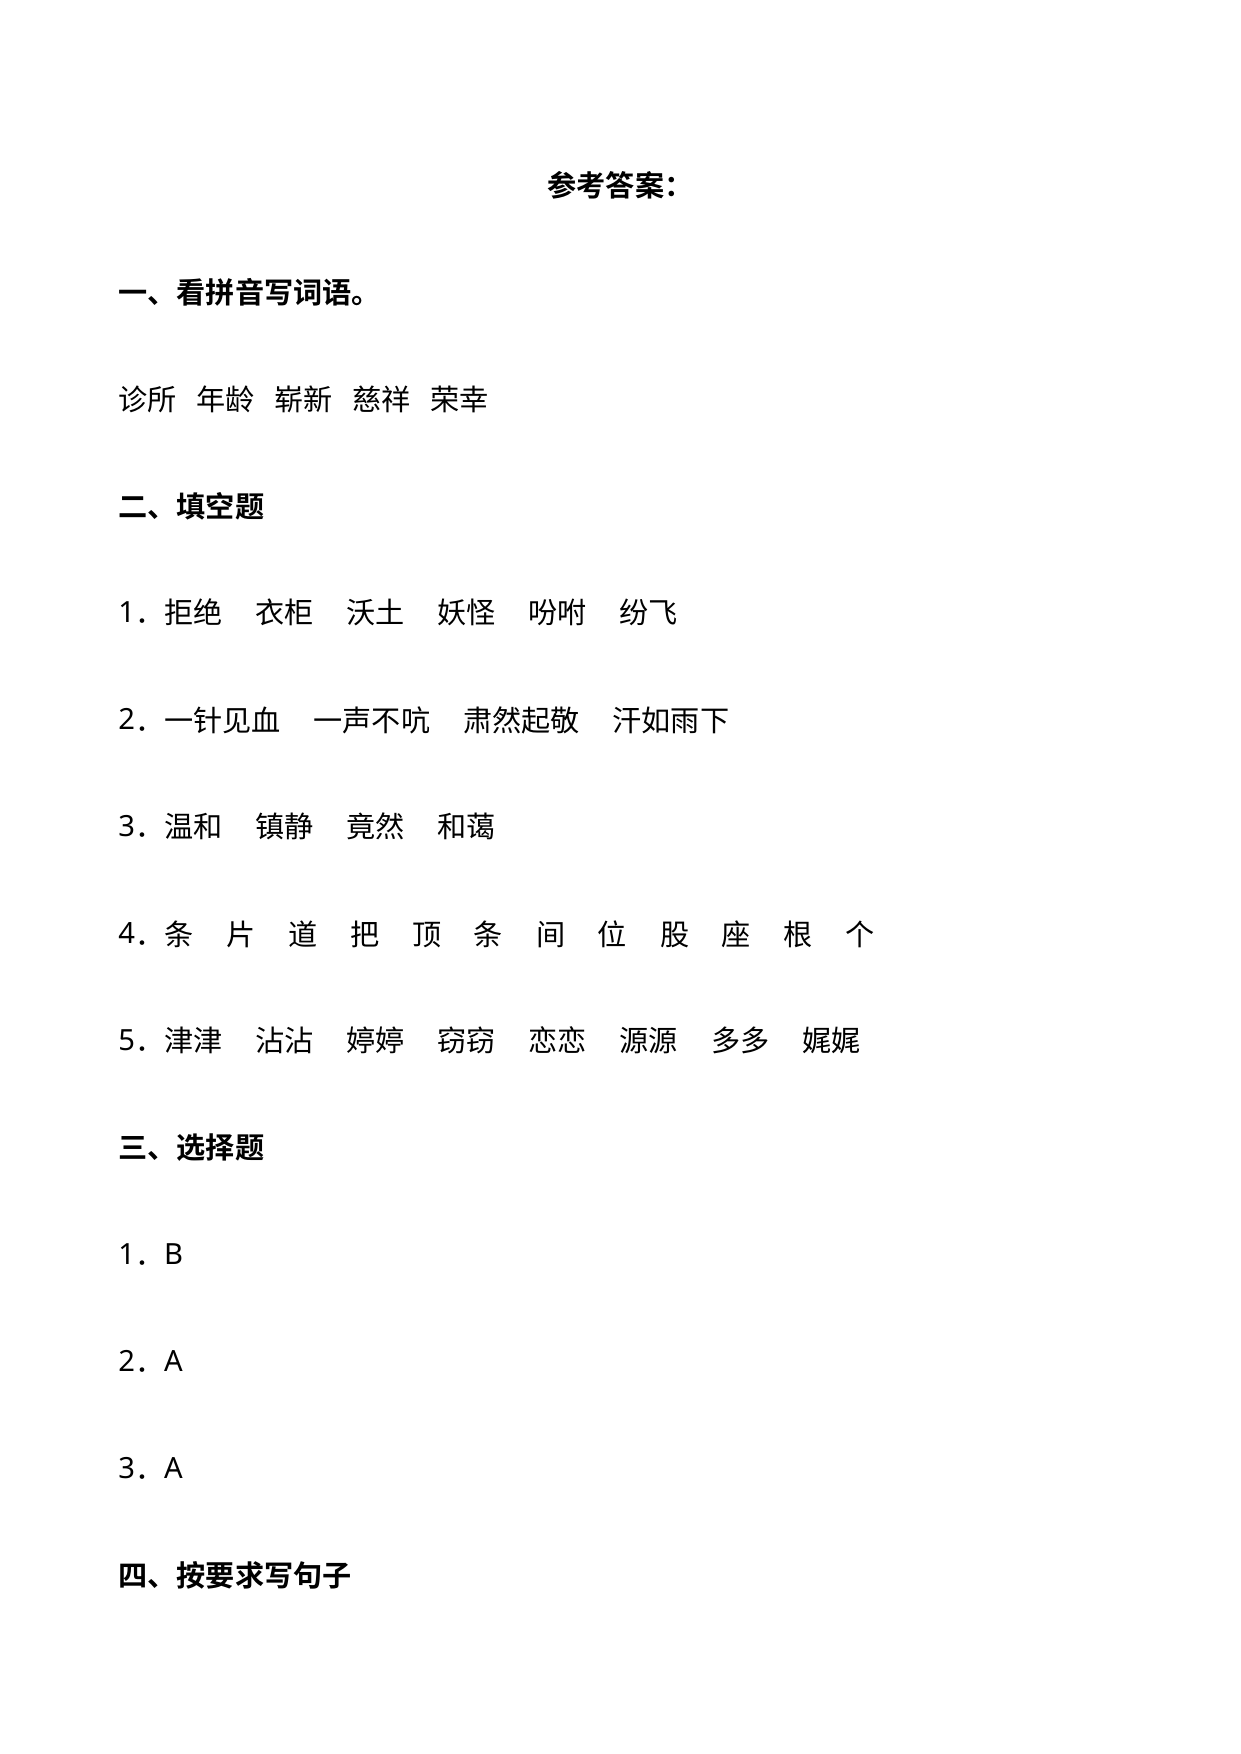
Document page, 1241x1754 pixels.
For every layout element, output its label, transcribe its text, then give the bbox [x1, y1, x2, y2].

text 3．温和 镇静 竟然 和蔼 [118, 793, 1122, 858]
text 3．A [118, 1434, 1122, 1499]
text 三、选择题 [118, 1114, 1122, 1179]
text 参考答案： [118, 151, 1122, 216]
text 4．条 片 道 把 顶 条 间 位 股 座 根 个 [118, 900, 1122, 965]
text 一、看拼音写词语。 [118, 258, 1122, 323]
text 1．拒绝 衣柜 沃土 妖怪 吩咐 纷飞 [118, 579, 1122, 644]
text 二、填空题 [118, 472, 1122, 537]
text 5．津津 沾沾 婷婷 窃窃 恋恋 源源 多多 娓娓 [118, 1007, 1122, 1072]
text 诊所 年龄 崭新 慈祥 荣幸 [118, 365, 1122, 430]
text 2．一针见血 一声不吭 肃然起敬 汗如雨下 [118, 686, 1122, 751]
text 四、按要求写句子 [118, 1542, 1122, 1607]
text 1．B [118, 1221, 1122, 1286]
text 2．A [118, 1328, 1122, 1393]
